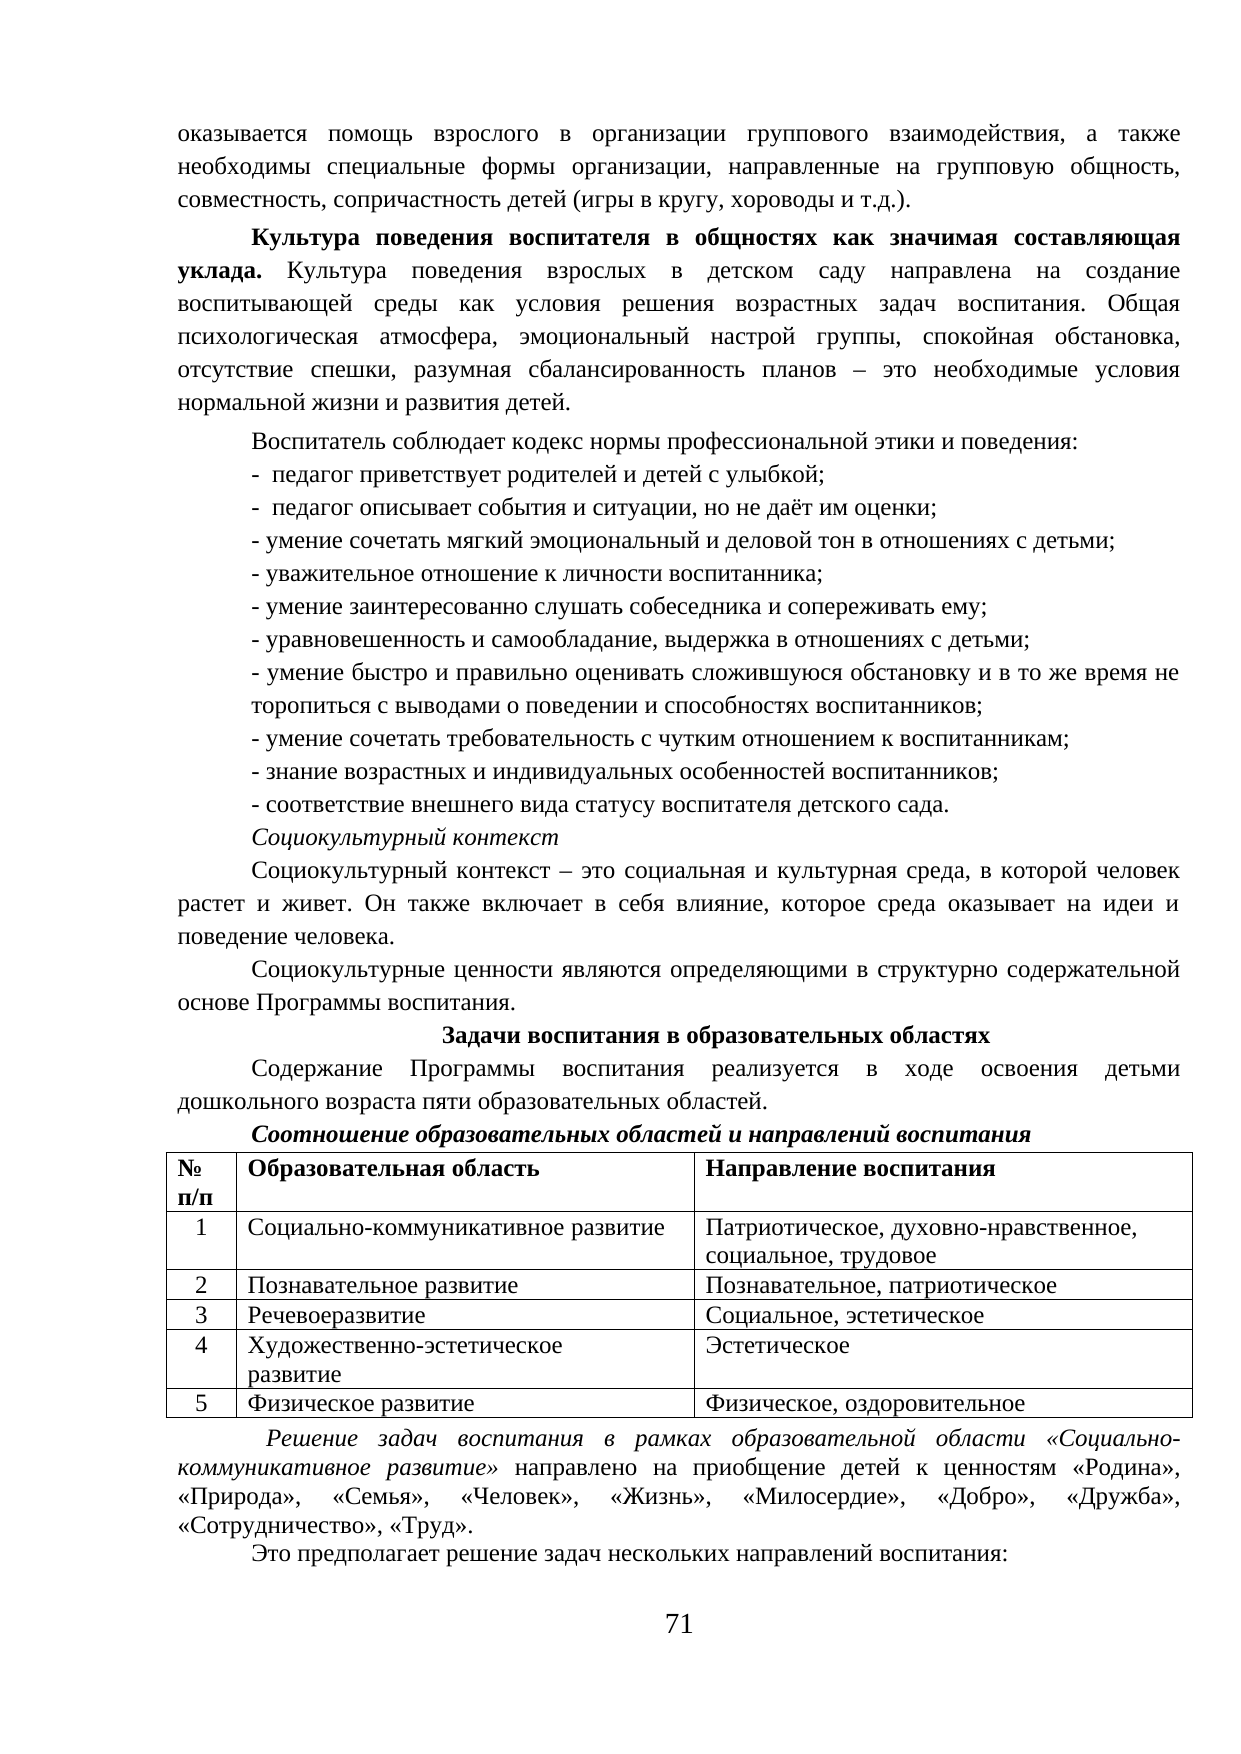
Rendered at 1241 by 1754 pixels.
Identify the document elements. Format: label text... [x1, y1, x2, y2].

table_cell Художественно-эстетическое развитие [237, 1330, 694, 1387]
text - педагог описывает события и ситуации, но не даёт им оценки; [251, 492, 1181, 521]
table_cell Познавательное развитие [237, 1270, 694, 1299]
text - знание возрастных и индивидуальных особенностей воспитанников; [251, 756, 1181, 785]
text - умение быстро и правильно оценивать сложившуюся обстановку и в то же время не торопиться с выводами о поведении и способностях воспитанников; [251, 657, 1181, 719]
text - уравновешенность и самообладание, выдержка в отношениях с детьми; [251, 624, 1181, 653]
text Решение задач воспитания в рамках образовательной области «Социально-коммуникативное развитие» направлено на приобщение детей к ценностям «Родина», «Природа», «Семья», «Человек», «Жизнь», «Милосердие», «Добро», «Дружба», «Сотрудничество», «Труд». [177, 1423, 1181, 1538]
text Это предполагает решение задач нескольких направлений воспитания: [177, 1538, 1181, 1567]
text Воспитатель соблюдает кодекс нормы профессиональной этики и поведения: [177, 426, 1181, 454]
table_cell 4 [167, 1330, 236, 1387]
text Социокультурные ценности являются определяющими в структурно содержательной основе Программы воспитания. [177, 954, 1181, 1016]
table_header Образовательная область [237, 1153, 694, 1211]
text - умение сочетать мягкий эмоциональный и деловой тон в отношениях с детьми; [251, 525, 1181, 553]
table_cell Социально-коммуникативное развитие [237, 1212, 694, 1269]
table_cell Речевоеразвитие [237, 1300, 694, 1329]
table_cell Патриотическое, духовно-нравственное, социальное, трудовое [695, 1212, 1192, 1269]
table_cell Физическое развитие [237, 1389, 694, 1417]
text Социокультурный контекст – это социальная и культурная среда, в которой человек растет и живет. Он также включает в себя влияние, которое среда оказывает на идеи и поведение человека. [177, 855, 1181, 950]
text - умение заинтересованно слушать собеседника и сопереживать ему; [251, 591, 1181, 619]
text - соответствие внешнего вида статусу воспитателя детского сада. [251, 789, 1181, 818]
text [177, 118, 1181, 213]
text - педагог приветствует родителей и детей с улыбкой; [251, 459, 1181, 487]
table_cell Эстетическое [695, 1330, 1192, 1387]
text - уважительное отношение к личности воспитанника; [251, 558, 1181, 587]
table_cell 3 [167, 1300, 236, 1329]
table_cell 1 [167, 1212, 236, 1269]
table_cell Социальное, эстетическое [695, 1300, 1192, 1329]
text Задачи воспитания в образовательных областях [177, 1020, 1181, 1049]
table_cell Познавательное, патриотическое [695, 1270, 1192, 1299]
table_header № п/п [167, 1153, 236, 1211]
table_cell 5 [167, 1389, 236, 1417]
text Содержание Программы воспитания реализуется в ходе освоения детьми дошкольного возраста пяти образовательных областей. [177, 1053, 1181, 1115]
text Соотношение образовательных областей и направлений воспитания [177, 1119, 1181, 1148]
table_cell Физическое, оздоровительное [695, 1389, 1192, 1417]
table_header Направление воспитания [695, 1153, 1192, 1211]
text Культура поведения воспитателя в общностях как значимая составляющая уклада. Культура поведения взрослых в детском саду направлена на создание воспитывающей среды как условия решения возрастных задач воспитания. Общая психологическая атмосфера, эмоциональный настрой группы, спокойная обстановка, отсутствие спешки, разумная сбалансированность планов – это необходимые условия нормальной жизни и развития детей. [177, 222, 1181, 416]
text - умение сочетать требовательность с чутким отношением к воспитанникам; [251, 723, 1181, 752]
table_cell 2 [167, 1270, 236, 1299]
text Социокультурный контекст [177, 822, 1181, 851]
